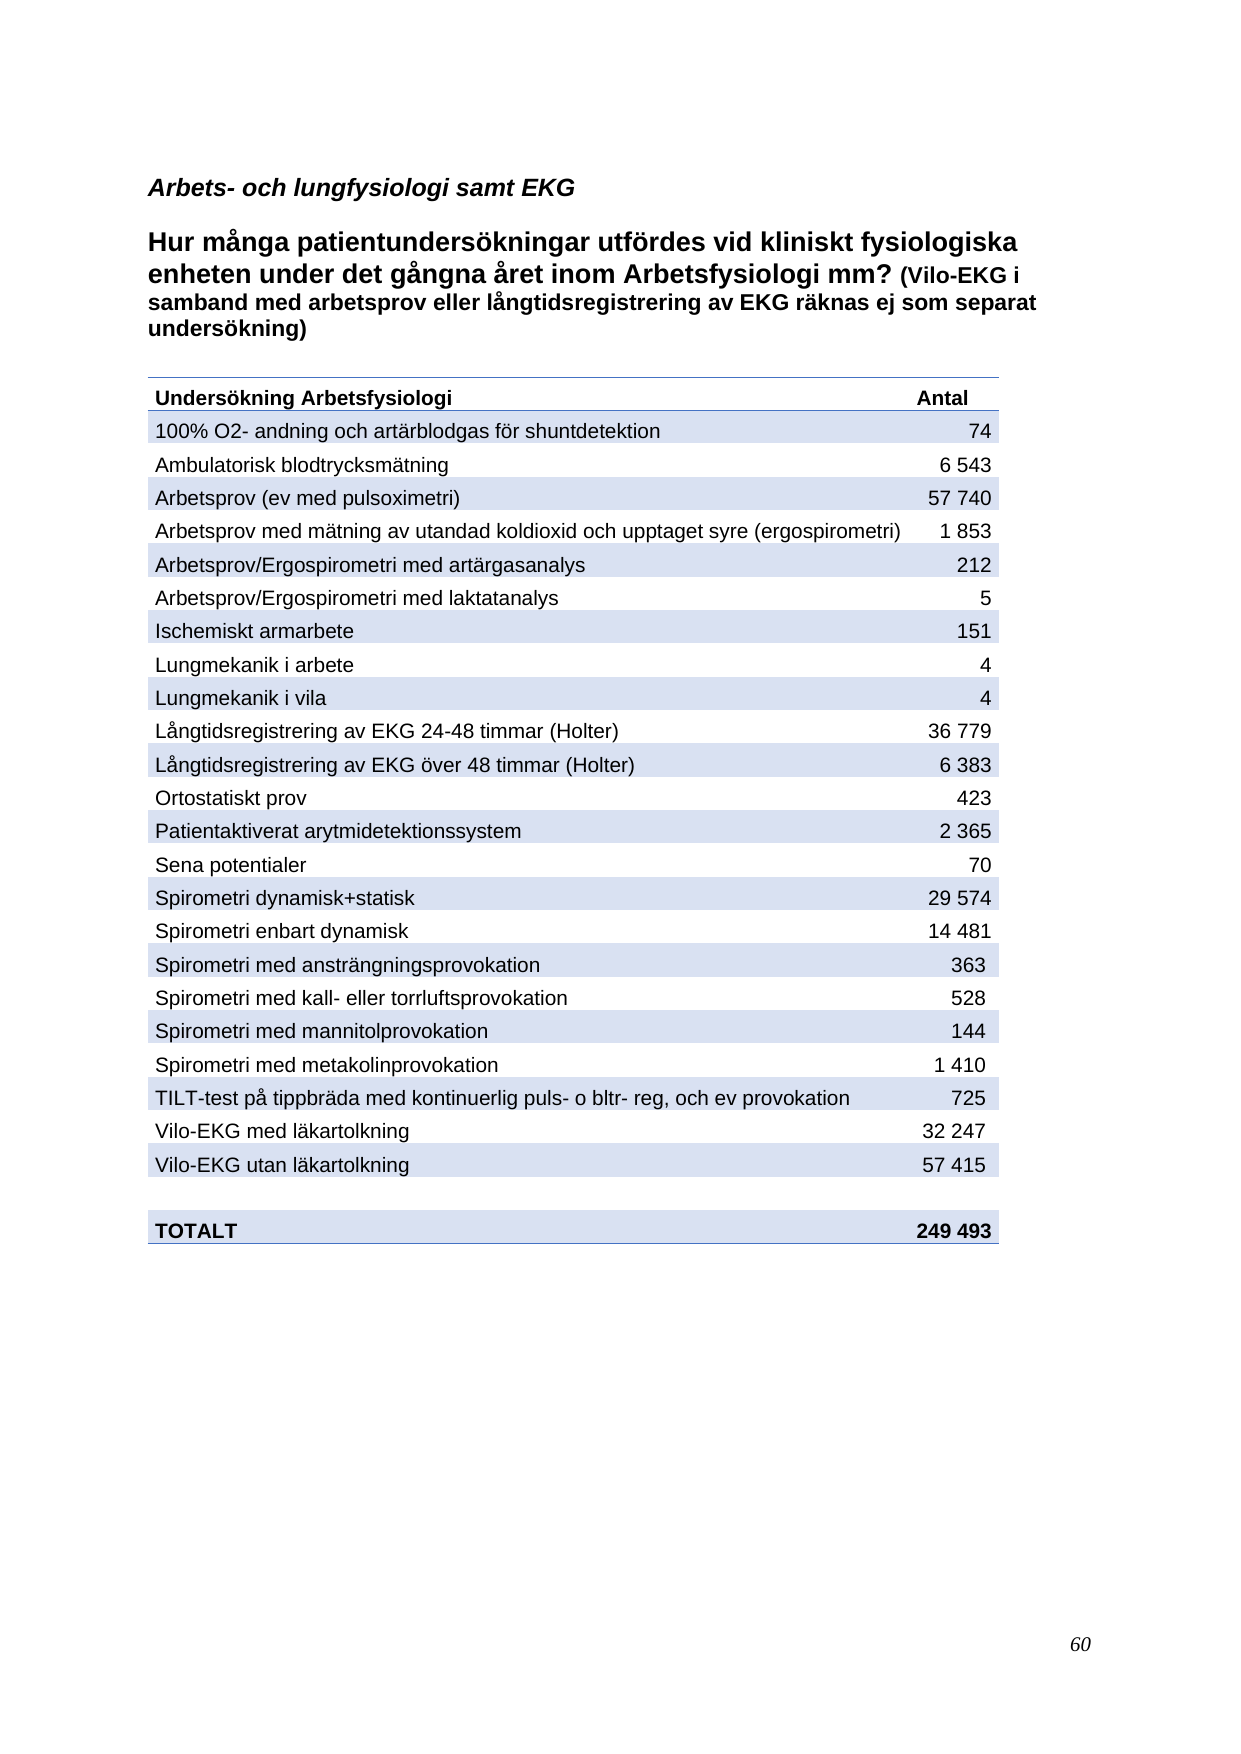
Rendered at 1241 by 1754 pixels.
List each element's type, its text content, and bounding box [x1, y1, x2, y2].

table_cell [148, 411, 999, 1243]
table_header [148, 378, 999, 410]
subtitle Hur många patientundersökningar utfördes vid kliniskt fysiologiska enheten under det gångna året inom Arbetsfysiologi mm? (Vilo-EKG i samband med arbetsprov eller långtidsregistrering av EKG räknas ej som separat undersökning) [148, 226, 1093, 342]
subtitle Arbets- och lungfysiologi samt EKG [148, 173, 1093, 201]
